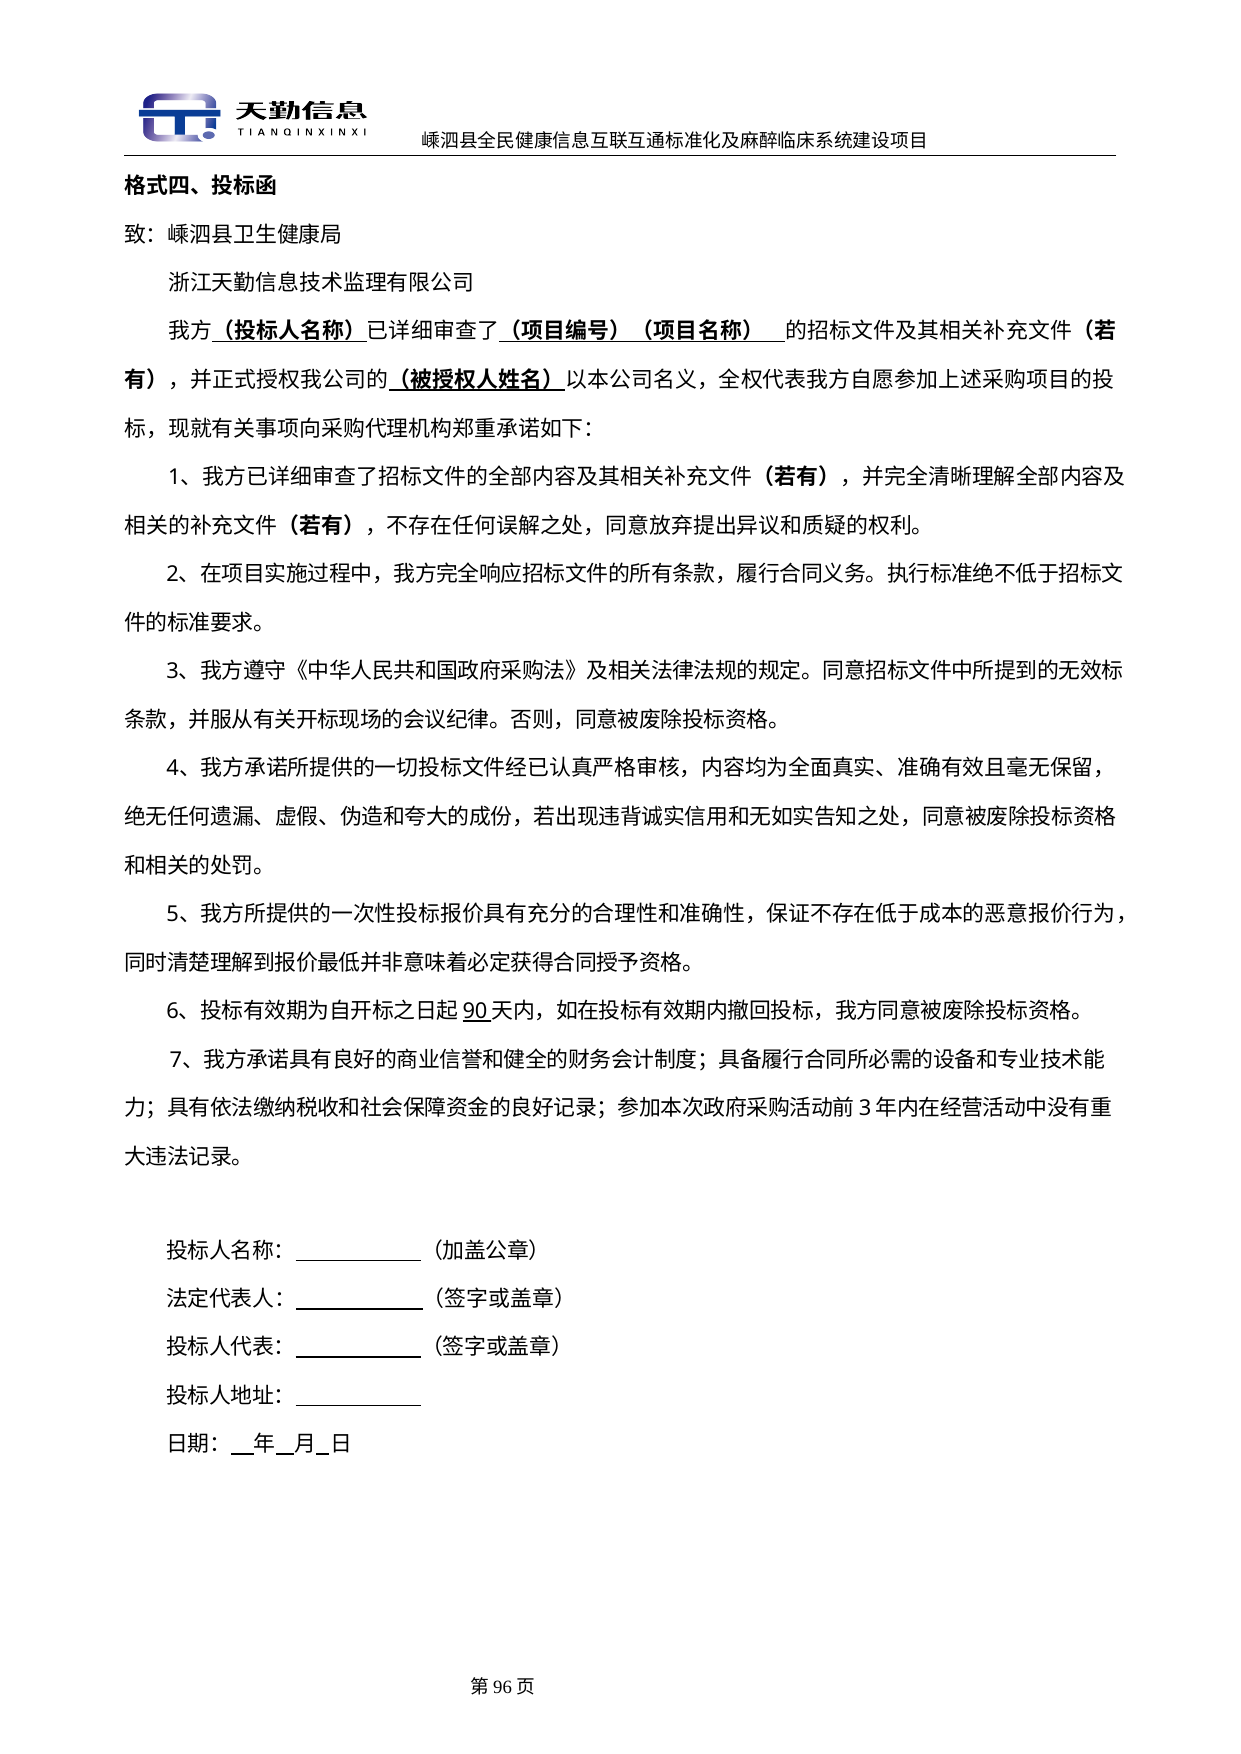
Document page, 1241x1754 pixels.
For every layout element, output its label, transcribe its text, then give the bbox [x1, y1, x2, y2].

text 我方（投标人名称）已详细审查了（项目编号）（项目名称） 的招标文件及其相关补充文件（若有），并正式授权我公司的（被授权人姓名）以本公司名义，全权代表我方自愿参加上述采购项目的投标，现就有关事项向采购代理机构郑重承诺如下： [124, 313, 1116, 443]
text 法定代表人： （签字或盖章） [124, 1281, 1116, 1313]
text 格式四、投标函 [124, 168, 1116, 201]
picture [124, 88, 392, 148]
text 6、投标有效期为自开标之日起90天内，如在投标有效期内撤回投标，我方同意被废除投标资格。 [124, 993, 1116, 1026]
text 日期： 年 月 日 [124, 1426, 1116, 1458]
text 2、在项目实施过程中，我方完全响应招标文件的所有条款，履行合同义务。执行标准绝不低于招标文件的标准要求。 [124, 556, 1125, 637]
text 7、我方承诺具有良好的商业信誉和健全的财务会计制度；具备履行合同所必需的设备和专业技术能力；具有依法缴纳税收和社会保障资金的良好记录；参加本次政府采购活动前3年内在经营活动中没有重大违法记录。 [124, 1041, 1116, 1171]
text 1、我方已详细审查了招标文件的全部内容及其相关补充文件（若有），并完全清晰理解全部内容及相关的补充文件（若有），不存在任何误解之处，同意放弃提出异议和质疑的权利。 [124, 459, 1126, 540]
text 5、我方所提供的一次性投标报价具有充分的合理性和准确性，保证不存在低于成本的恶意报价行为，同时清楚理解到报价最低并非意味着必定获得合同授予资格。 [124, 896, 1116, 977]
text 致：嵊泗县卫生健康局 [124, 216, 1116, 249]
text 4、我方承诺所提供的一切投标文件经已认真严格审核，内容均为全面真实、准确有效且毫无保留，绝无任何遗漏、虚假、伪造和夸大的成份，若出现违背诚实信用和无如实告知之处，同意被废除投标资格和相关的处罚。 [124, 750, 1116, 880]
text 投标人代表： （签字或盖章） [124, 1329, 1116, 1361]
text 投标人名称： （加盖公章） [124, 1232, 1116, 1265]
text 浙江天勤信息技术监理有限公司 [124, 265, 1116, 297]
text 投标人地址： [124, 1377, 1116, 1410]
text 3、我方遵守《中华人民共和国政府采购法》及相关法律法规的规定。同意招标文件中所提到的无效标条款，并服从有关开标现场的会议纪律。否则，同意被废除投标资格。 [124, 653, 1125, 734]
